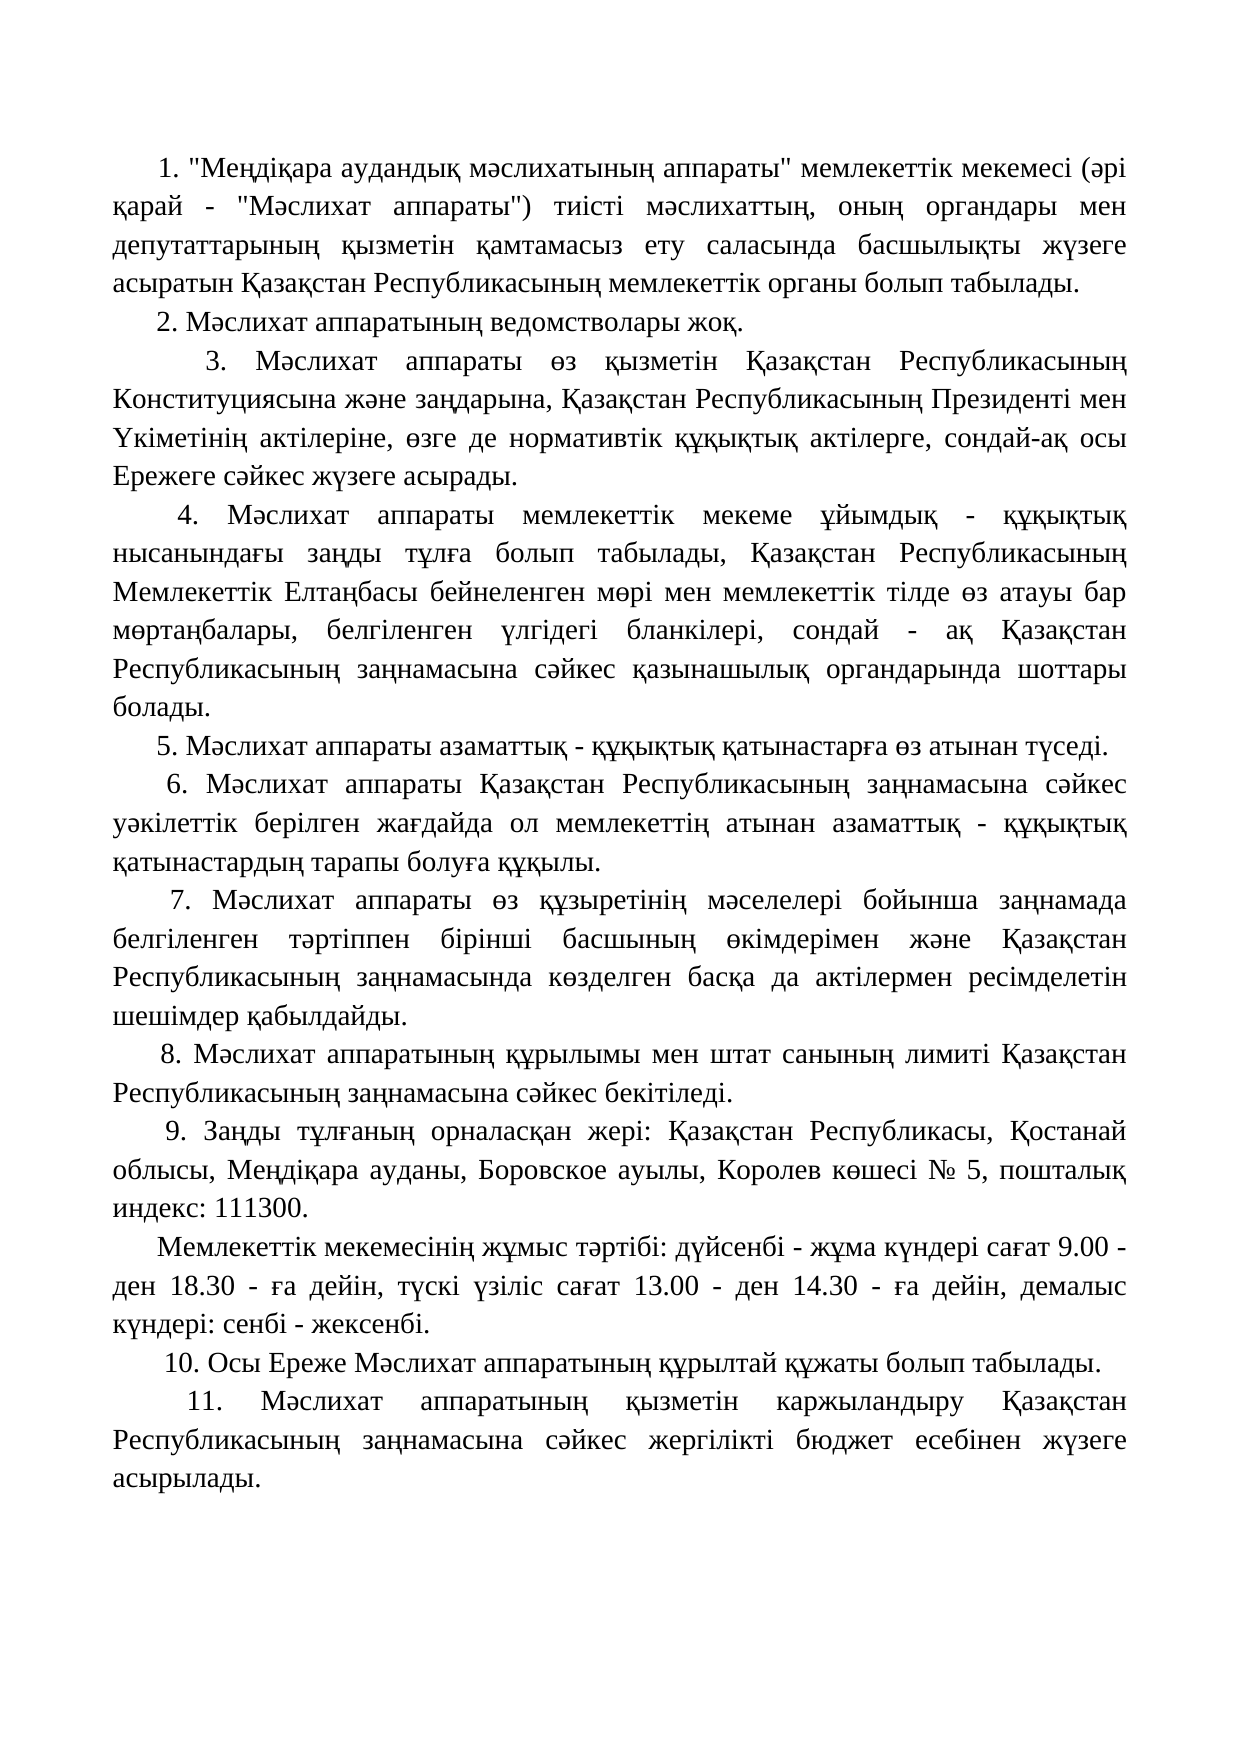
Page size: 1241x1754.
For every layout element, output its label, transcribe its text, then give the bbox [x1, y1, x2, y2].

text 6. Мәслихат аппараты Қазақстан Республикасының заңнамасына сәйкес уәкілеттік берілген жағдайда ол мемлекеттің атынан азаматтық - құқықтық қатынастардың тарапы болуға құқылы. [112, 767, 1128, 877]
text 9. Заңды тұлғаның орналасқан жері: Қазақстан Республикасы, Қостанай облысы, Меңдіқара ауданы, Боровское ауылы, Королев көшесі № 5, пошталық индекс: 111300. [112, 1113, 1128, 1224]
text 7. Мәслихат аппараты өз құзыретінің мәселелері бойынша заңнамада белгіленген тәртіппен бірінші басшының өкімдерімен және Қазақстан Республикасының заңнамасында көзделген басқа да актілермен ресімделетін шешімдер қабылдайды. [112, 882, 1128, 1031]
text Мемлекеттік мекемесінің жұмыс тәртібі: дүйсенбі - жұма күндері сағат 9.00 - ден 18.30 - ға дейін, түскі үзіліс сағат 13.00 - ден 14.30 - ға дейін, демалыс күндері: сенбі - жексенбі. [112, 1229, 1128, 1340]
text 4. Мәслихат аппараты мемлекеттік мекеме ұйымдық - құқықтық нысанындағы заңды тұлға болып табылады, Қазақстан Республикасының Мемлекеттік Елтаңбасы бейнеленген мөрі мен мемлекеттік тілде өз атауы бар мөртаңбалары, белгіленген үлгідегі бланкілері, сондай - ақ Қазақстан Республикасының заңнамасына сәйкес қазынашылық органдарында шоттары болады. [112, 497, 1128, 723]
text 8. Мәслихат аппаратының құрылымы мен штат санының лимиті Қазақстан Республикасының заңнамасына сәйкес бекітіледі. [112, 1036, 1128, 1108]
text 2. Мәслихат аппаратының ведомстволары жоқ. [112, 304, 1128, 338]
text 10. Осы Ереже Мәслихат аппаратының құрылтай құжаты болып табылады. [112, 1345, 1128, 1378]
text 1. "Меңдіқара аудандық мәслихатының аппараты" мемлекеттік мекемесі (әрі қарай - "Мәслихат аппараты") тиісті мәслихаттың, оның органдары мен депутаттарының қызметін қамтамасыз ету саласында басшылықты жүзеге асыратын Қазақстан Республикасының мемлекеттік органы болып табылады. [112, 150, 1128, 299]
text 3. Мәслихат аппараты өз қызметін Қазақстан Республикасының Конституциясына және заңдарына, Қазақстан Республикасының Президенті мен Үкіметінің актілеріне, өзге де нормативтік құқықтық актілерге, сондай-ақ осы Ережеге сәйкес жүзеге асырады. [112, 343, 1128, 492]
text 5. Мәслихат аппараты азаматтық - құқықтық қатынастарға өз атынан түседі. [112, 728, 1128, 762]
text 11. Мәслихат аппаратының қызметін каржыландыру Қазақстан Республикасының заңнамасына сәйкес жергілікті бюджет есебінен жүзеге асырылады. [112, 1383, 1128, 1494]
